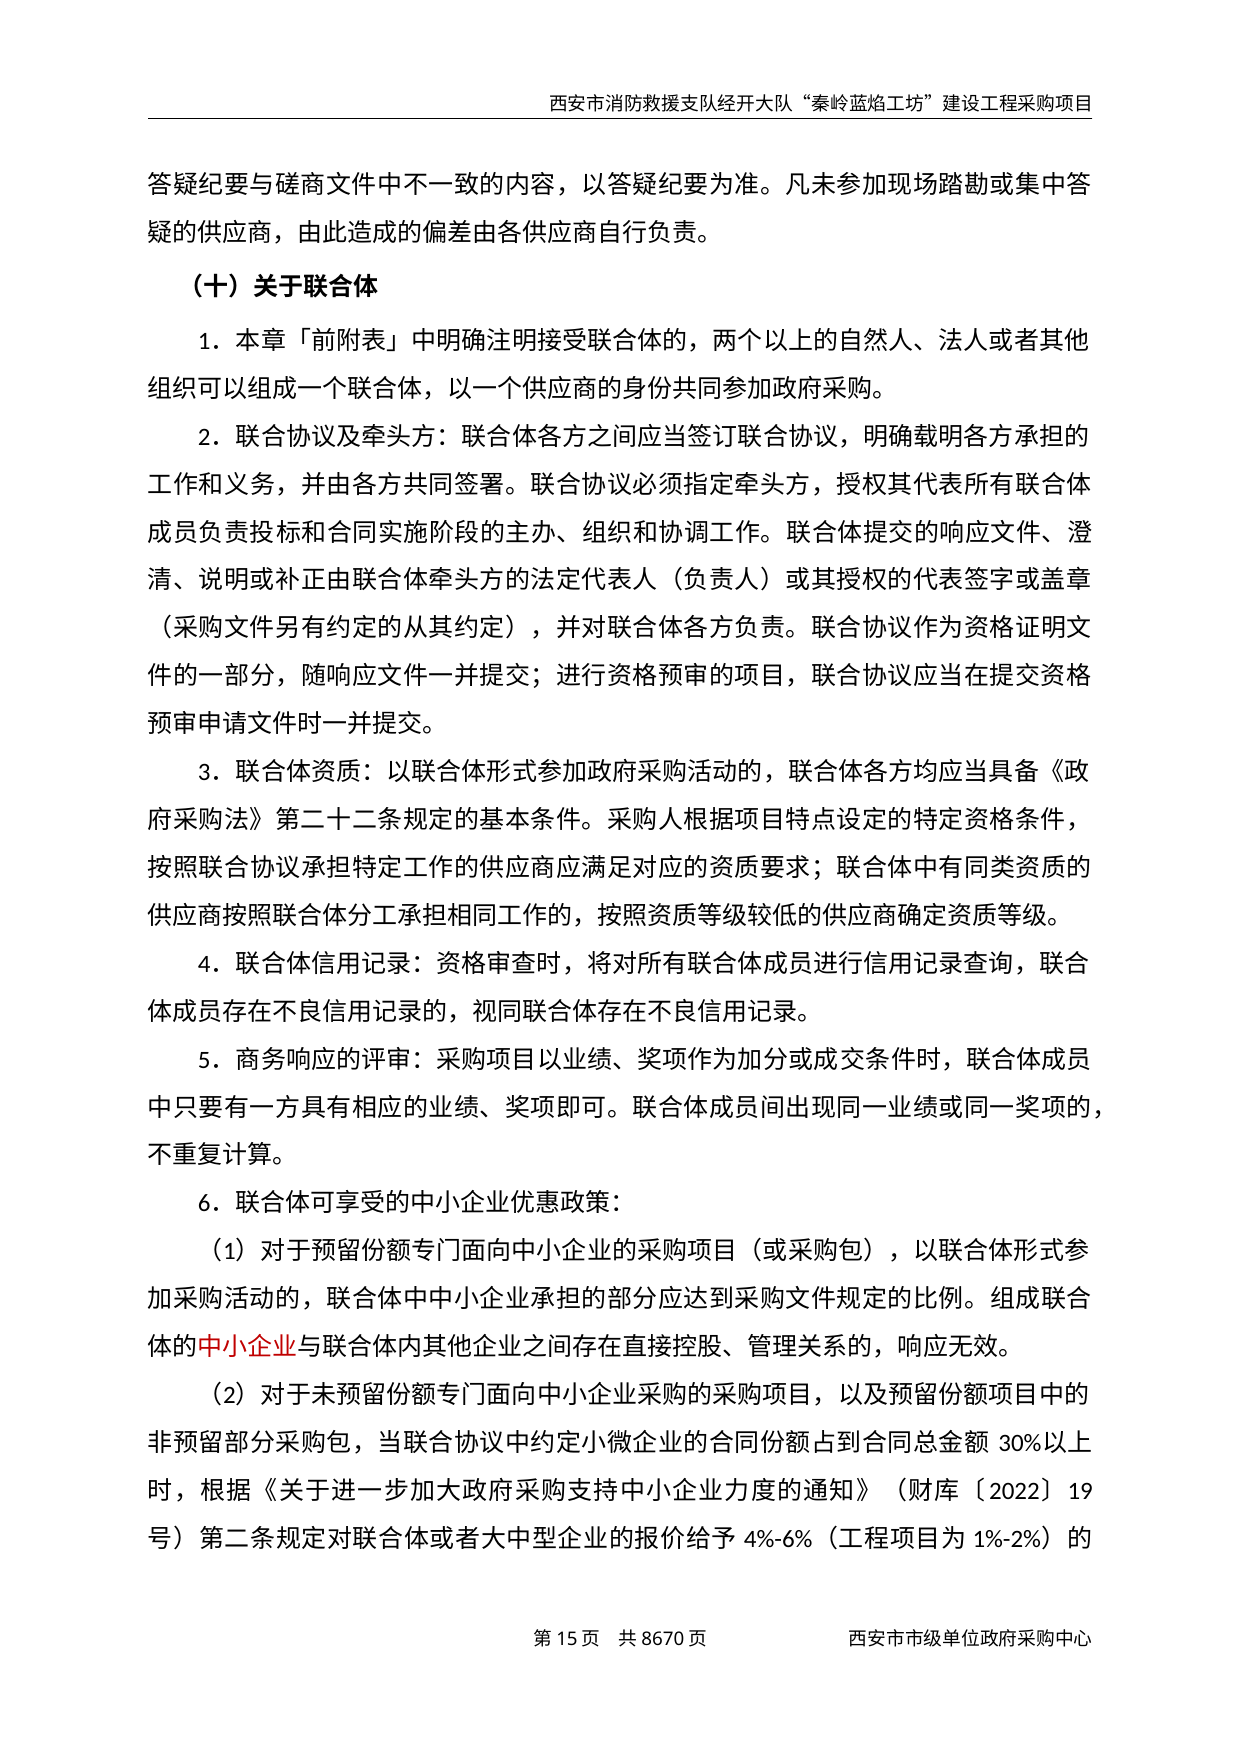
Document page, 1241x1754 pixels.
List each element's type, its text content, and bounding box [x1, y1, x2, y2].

text 1．本章「前附表」中明确注明接受联合体的，两个以上的自然人、法人或者其他组织可以组成一个联合体，以一个供应商的身份共同参加政府采购。 [148, 314, 1092, 410]
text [148, 1369, 1092, 1560]
text 3．联合体资质：以联合体形式参加政府采购活动的，联合体各方均应当具备《政府采购法》第二十二条规定的基本条件。采购人根据项目特点设定的特定资格条件，按照联合协议承担特定工作的供应商应满足对应的资质要求；联合体中有同类资质的供应商按照联合体分工承担相同工作的，按照资质等级较低的供应商确定资质等级。 [148, 746, 1092, 937]
text 2．联合协议及牵头方：联合体各方之间应当签订联合协议，明确载明各方承担的工作和义务，并由各方共同签署。联合协议必须指定牵头方，授权其代表所有联合体成员负责投 标和合同实施阶段的主办、组织和协调工作。联合体提交的响应文件、澄清、说明或补正由联合体牵头方的法定代表人（负责人）或其授权的代表签字或盖章（采购文件另有约定的从其约定），并对联合体各方负责。联合协议作为资格证明文件的一部分，随响应文件一并提交；进行资格预审的项目，联合协议应当在提交资格预审申请文件时一并提交。 [148, 410, 1092, 746]
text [148, 158, 1092, 254]
subtitle （十）关于联合体 [148, 260, 1092, 308]
text 6．联合体可享受的中小企业优惠政策： [148, 1177, 1092, 1225]
text 4．联合体信用记录：资格审查时，将对所有联合体成员进行信用记录查询，联合体成员存在不良信用记录的，视同联合体存在不良信用记录。 [148, 937, 1092, 1033]
text （1）对于预留份额专门面向中小企业的采购项目（或采购包），以联合体形式参加采购活动的，联合体中中小企业承担的部分应达到采购文件规定的比例。组成联合体的中小企业与联合体内其他企业之间存在直接控股、管理关系的，响 应无效。 [148, 1225, 1092, 1369]
text 5．商务响应的评审：采购项目以业绩、奖项作为加分或成 交条件时，联合体成员中只要有一方具有相应的业绩、奖项即可。联合体成员间出现同一业绩或同一奖项的，不重复计算。 [148, 1033, 1092, 1177]
